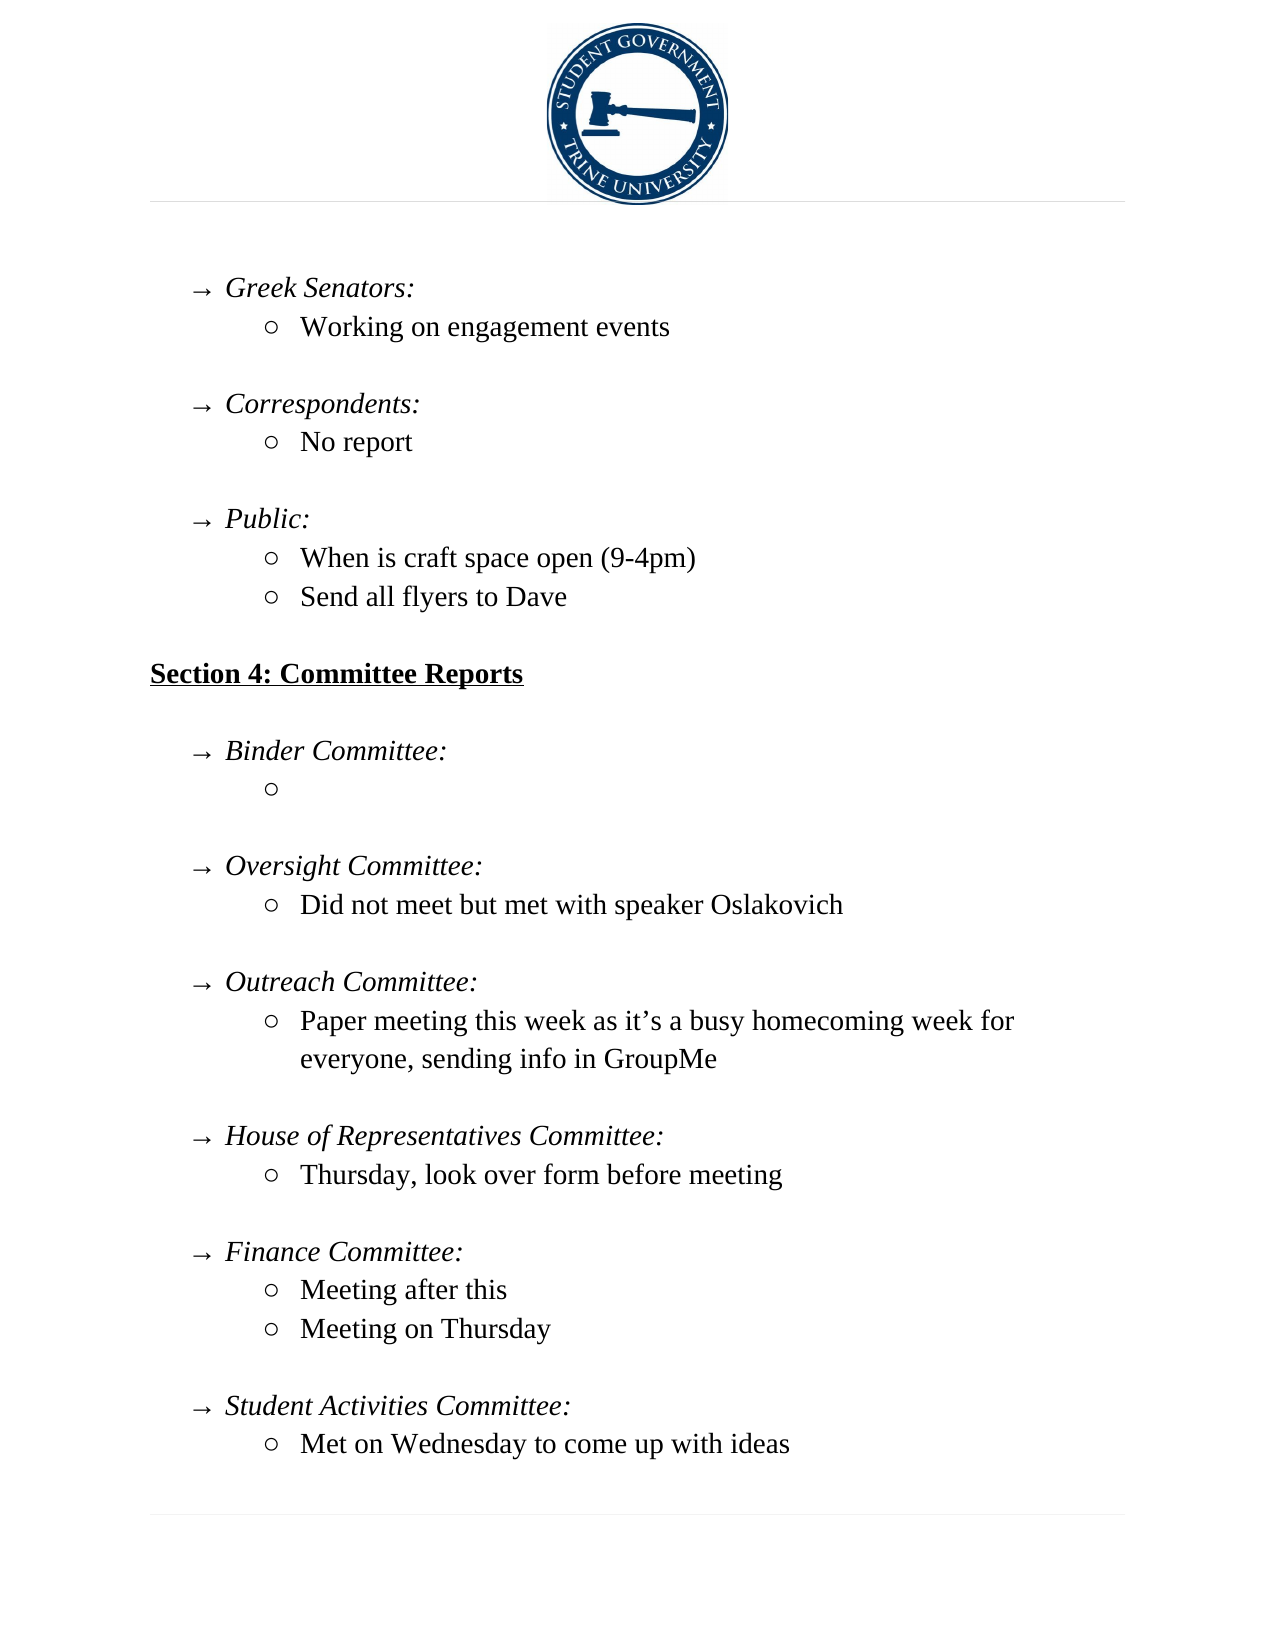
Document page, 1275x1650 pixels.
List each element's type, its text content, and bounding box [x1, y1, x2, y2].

list House of Representatives Committee: [187, 1118, 1125, 1152]
list Public: [187, 502, 1125, 535]
list Binder Committee: [187, 733, 1125, 766]
list Working on engagement events [262, 309, 1125, 342]
list When is craft space open (9-4pm) [262, 540, 1125, 574]
list No report [262, 424, 1125, 458]
list Thursday, look over form before meeting [262, 1157, 1125, 1190]
list Meeting after this [262, 1272, 1125, 1306]
list Did not meet but met with speaker Oslakovich [262, 887, 1125, 921]
list Student Activities Committee: [187, 1388, 1125, 1422]
text Section 4: Committee Reports [150, 656, 1125, 689]
picture [546, 23, 729, 201]
list Oversight Committee: [187, 848, 1125, 882]
list Finance Committee: [187, 1234, 1125, 1267]
list Paper meeting this week as it’s a busy homecoming week for everyone, sending info in GroupMe [262, 1003, 1125, 1075]
list Correspondents: [187, 386, 1125, 419]
list Send all flyers to Dave [262, 579, 1125, 612]
list Met on Wednesday to come up with ideas [262, 1427, 1125, 1460]
list Outreach Committee: [187, 964, 1125, 998]
list Meeting on Thursday [262, 1311, 1125, 1344]
list Greek Senators: [187, 270, 1125, 304]
